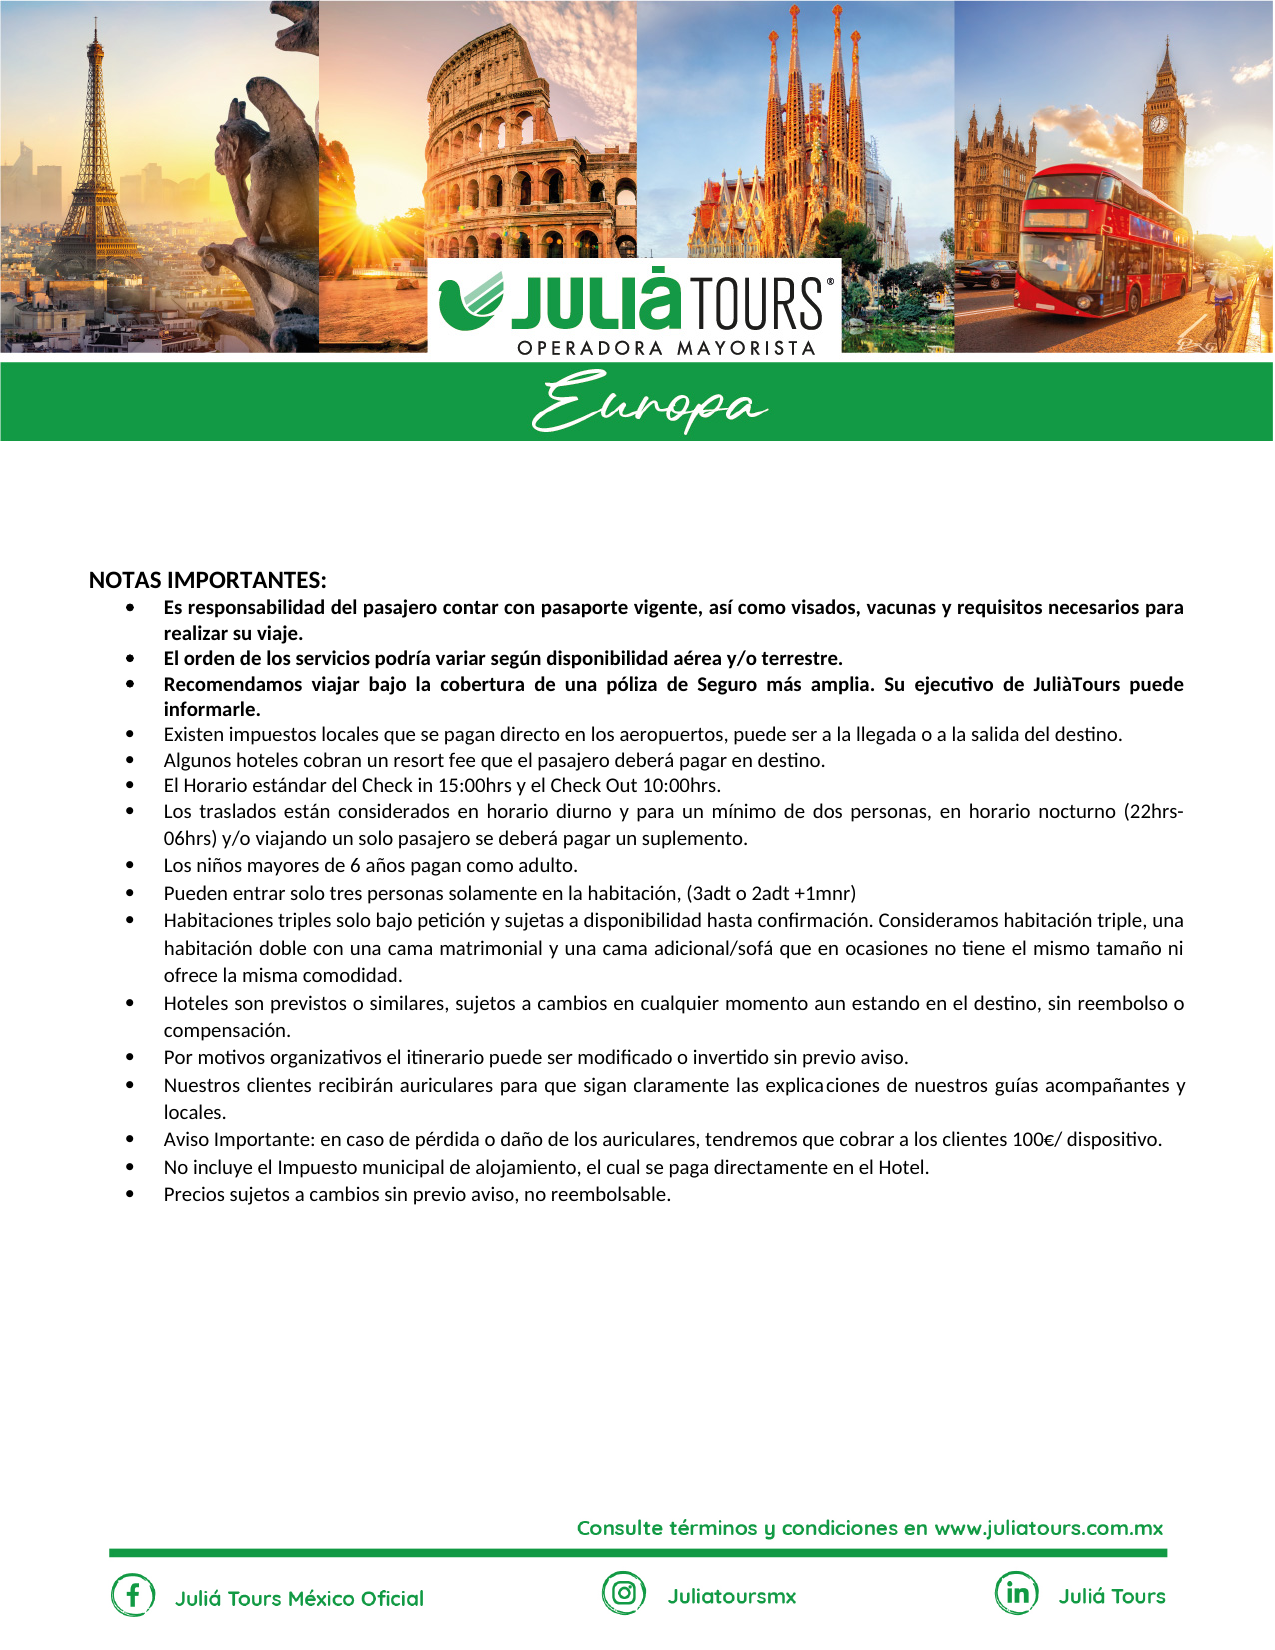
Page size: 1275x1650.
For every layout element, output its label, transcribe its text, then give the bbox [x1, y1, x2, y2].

text NOTAS IMPORTANTES: [89, 564, 1186, 594]
list El Horario estándar del Check in 15:00hrs y el Check Out 10:00hrs. [126, 772, 1186, 798]
list Los niños mayores de 6 años pagan como adulto. [126, 853, 1186, 878]
list Es responsabilidad del pasajero contar con pasaporte vigente, así como visados, vacunas y requisitos necesarios para realizar su viaje. [126, 594, 1186, 645]
list Habitaciones triples solo bajo petición y sujetas a disponibilidad hasta confirmación. Consideramos habitación triple, una habitación doble con una cama matrimonial y una cama adicional/sofá que en ocasiones no tiene el mismo tamaño ni ofrece la misma comodidad. [126, 907, 1186, 988]
list Por motivos organizativos el itinerario puede ser modificado o invertido sin previo aviso. [126, 1044, 1186, 1070]
list Hoteles son previstos o similares, sujetos a cambios en cualquier momento aun estando en el destino, sin reembolso o compensación. [126, 990, 1186, 1042]
list Nuestros clientes recibirán auriculares para que sigan claramente las explicaciones de nuestros guías acompañantes y locales. [126, 1072, 1186, 1125]
list El orden de los servicios podría variar según disponibilidad aérea y/o terrestre. [126, 645, 1186, 671]
list Aviso Importante: en caso de pérdida o daño de los auriculares, tendremos que cobrar a los clientes 100€/ dispositivo. [126, 1127, 1186, 1152]
picture [3, 1499, 1275, 1642]
list Recomendamos viajar bajo la cobertura de una póliza de Seguro más amplia. Su ejecutivo de JuliàTours puede informarle. [126, 671, 1186, 722]
list Existen impuestos locales que se pagan directo en los aeropuertos, puede ser a la llegada o a la salida del destino. [126, 722, 1186, 747]
picture [0, 0, 1273, 441]
list Algunos hoteles cobran un resort fee que el pasajero deberá pagar en destino. [126, 747, 1186, 772]
list No incluye el Impuesto municipal de alojamiento, el cual se paga directamente en el Hotel. [126, 1154, 1186, 1179]
list Pueden entrar solo tres personas solamente en la habitación, (3adt o 2adt +1mnr) [126, 880, 1186, 906]
list Precios sujetos a cambios sin previo aviso, no reembolsable. [126, 1181, 1186, 1207]
list Los traslados están considerados en horario diurno y para un mínimo de dos personas, en horario nocturno (22hrs-06hrs) y/o viajando un solo pasajero se deberá pagar un suplemento. [126, 798, 1186, 851]
